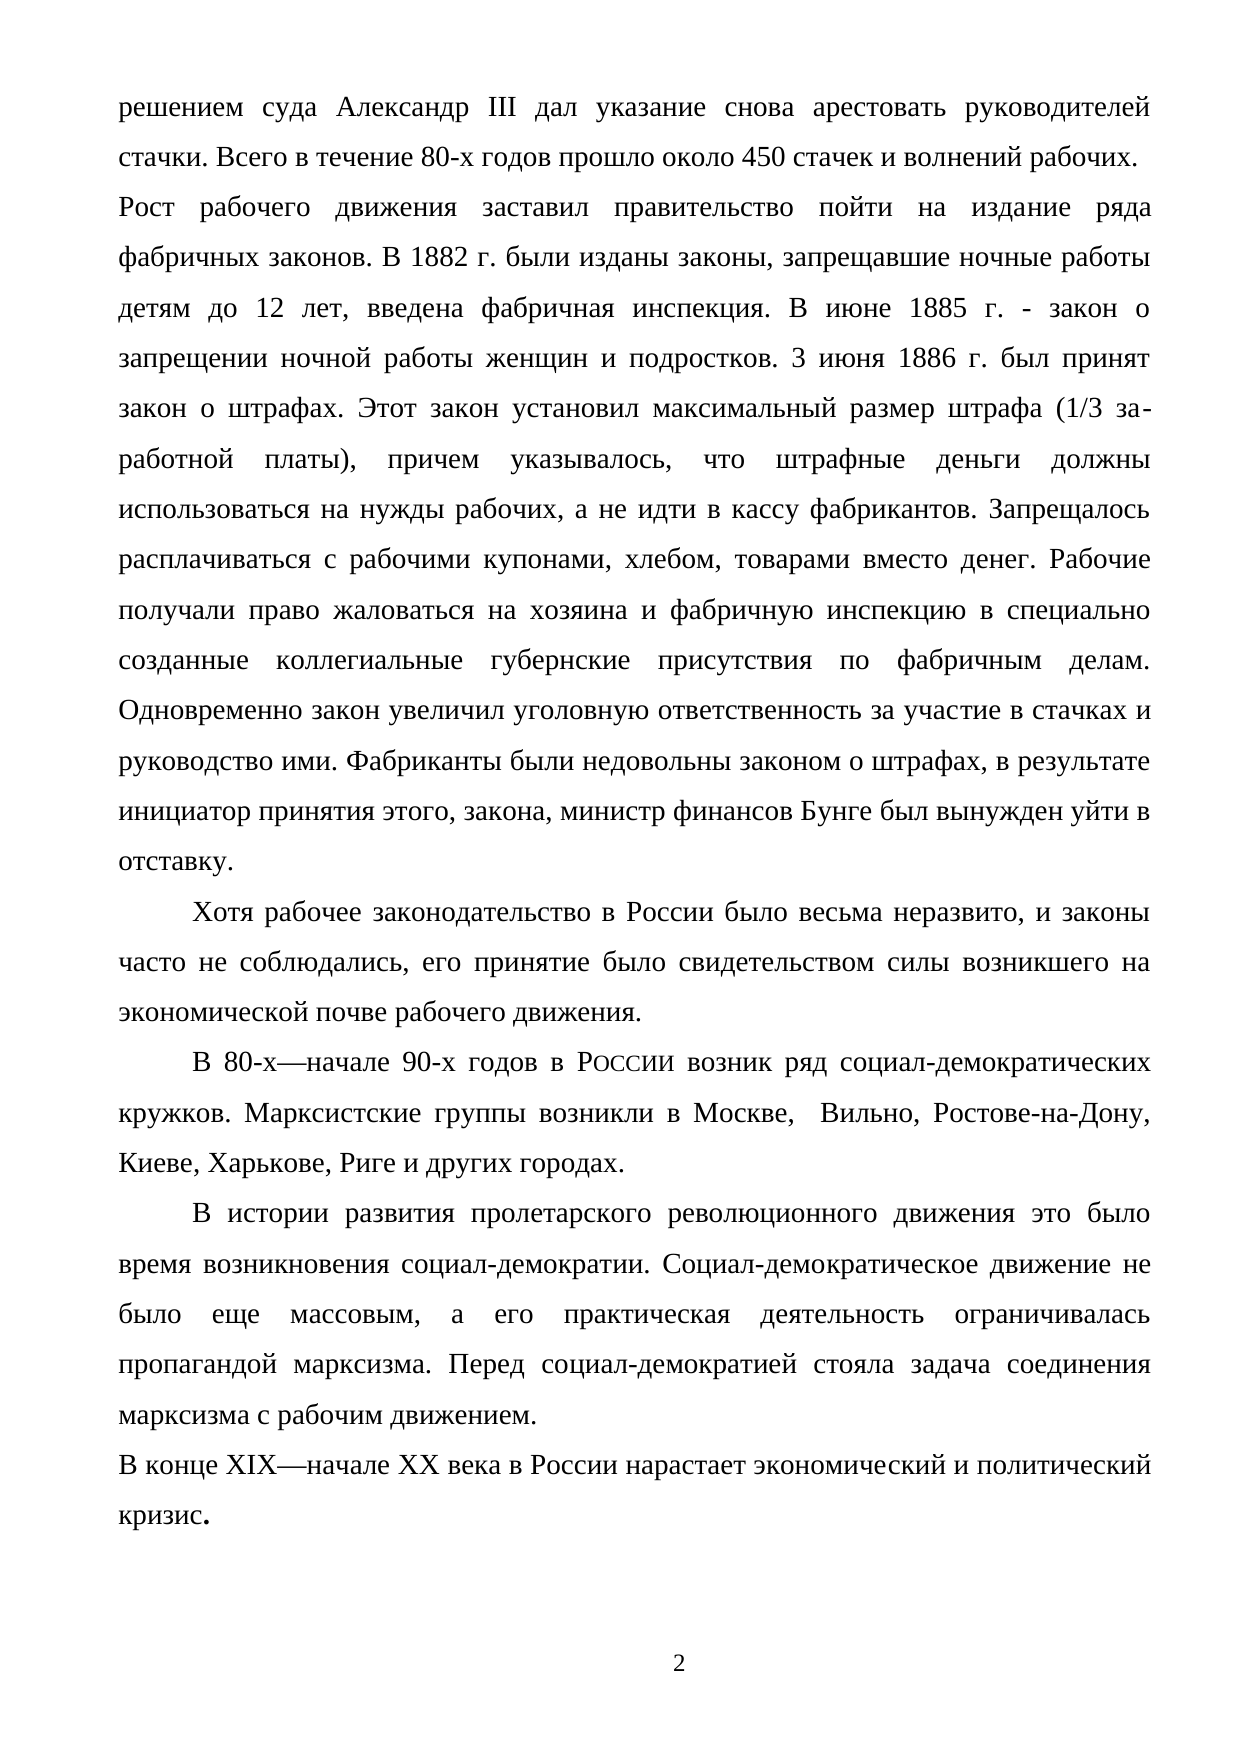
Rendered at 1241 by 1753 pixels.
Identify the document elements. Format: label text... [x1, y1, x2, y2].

text В конце XIX—начале XX века в России нарастает экономический и политический кризис. [118, 1447, 1152, 1531]
text В истории развития пролетарского революционного движения это было время возникновения социал-демократии. Социал-демократическое движение не было еще массовым, а его практическая деятельность ограничивалась пропагандой марксизма. Перед социал-демократией стояла задача соединения марксизма с рабочим движением. [118, 1196, 1152, 1430]
text В 80-х—начале 90-х годов в России возник ряд социал-демократических кружков. Марксистские группы возникли в Москве, Вильно, Ростове-на-Дону, Киеве, Харькове, Риге и других городах. [118, 1044, 1152, 1179]
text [118, 89, 1152, 172]
text Рост рабочего движения заставил правительство пойти на издание ряда фабричных законов. В 1882 г. были изданы законы, запрещавшие ночные работы детям до 12 лет, введена фабричная инспекция. В июне 1885 г. - закон о запрещении ночной работы женщин и подростков. 3 июня 1886 г. был принят закон о штрафах. Этот закон установил максимальный размер штрафа (1/3 заработной платы), причем указывалось, что штрафные деньги должны использоваться на нужды рабочих, а не идти в кассу фабрикантов. Запрещалось расплачиваться с рабочими купонами, хлебом, товарами вместо денег. Рабочие получали право жаловаться на хозяина и фабричную инспекцию в специально созданные коллегиальные губернские присутствия по фабричным делам. Одновременно закон увеличил уголовную ответственность за участие в стачках и руководство ими. Фабриканты были недовольны законом о штрафах, в результате инициатор принятия этого, закона, министр финансов Бунге был вынужден уйти в отставку. [118, 189, 1152, 877]
text Хотя рабочее законодательство в России было весьма неразвито, и законы часто не соблюдались, его принятие было свидетельством силы возникшего на экономической почве рабочего движения. [118, 894, 1152, 1028]
